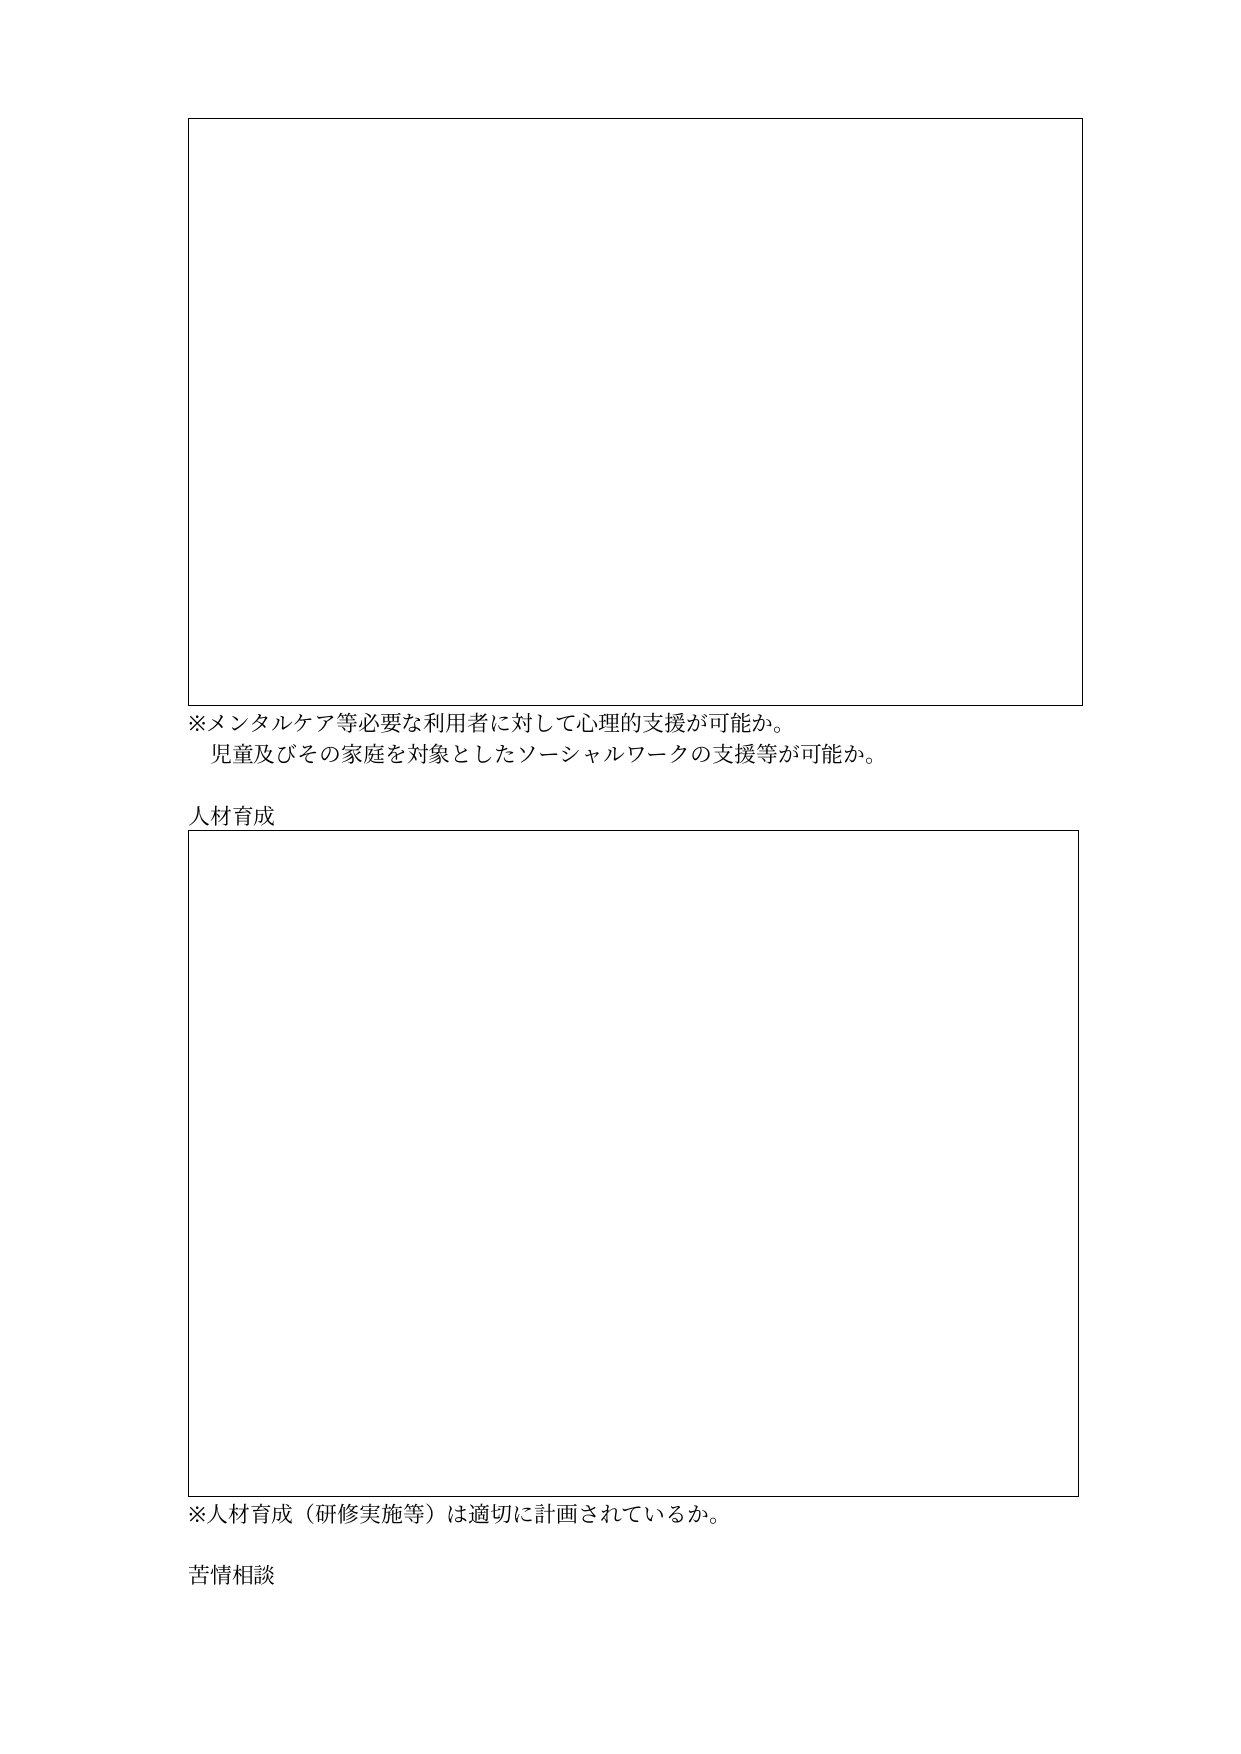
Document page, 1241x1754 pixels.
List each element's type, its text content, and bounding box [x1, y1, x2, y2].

table_header [189, 119, 1082, 705]
table_header [189, 831, 1078, 1496]
text 人材育成 [188, 799, 1065, 830]
text 苦情相談 [188, 1558, 1065, 1590]
text 児童及びその家庭を対象としたソーシャルワークの支援等が可能か。 [188, 738, 1065, 769]
text ※メンタルケア等必要な利用者に対して心理的支援が可能か。 [188, 706, 1065, 738]
text ※人材育成（研修実施等）は適切に計画されているか。 [188, 1497, 1065, 1528]
